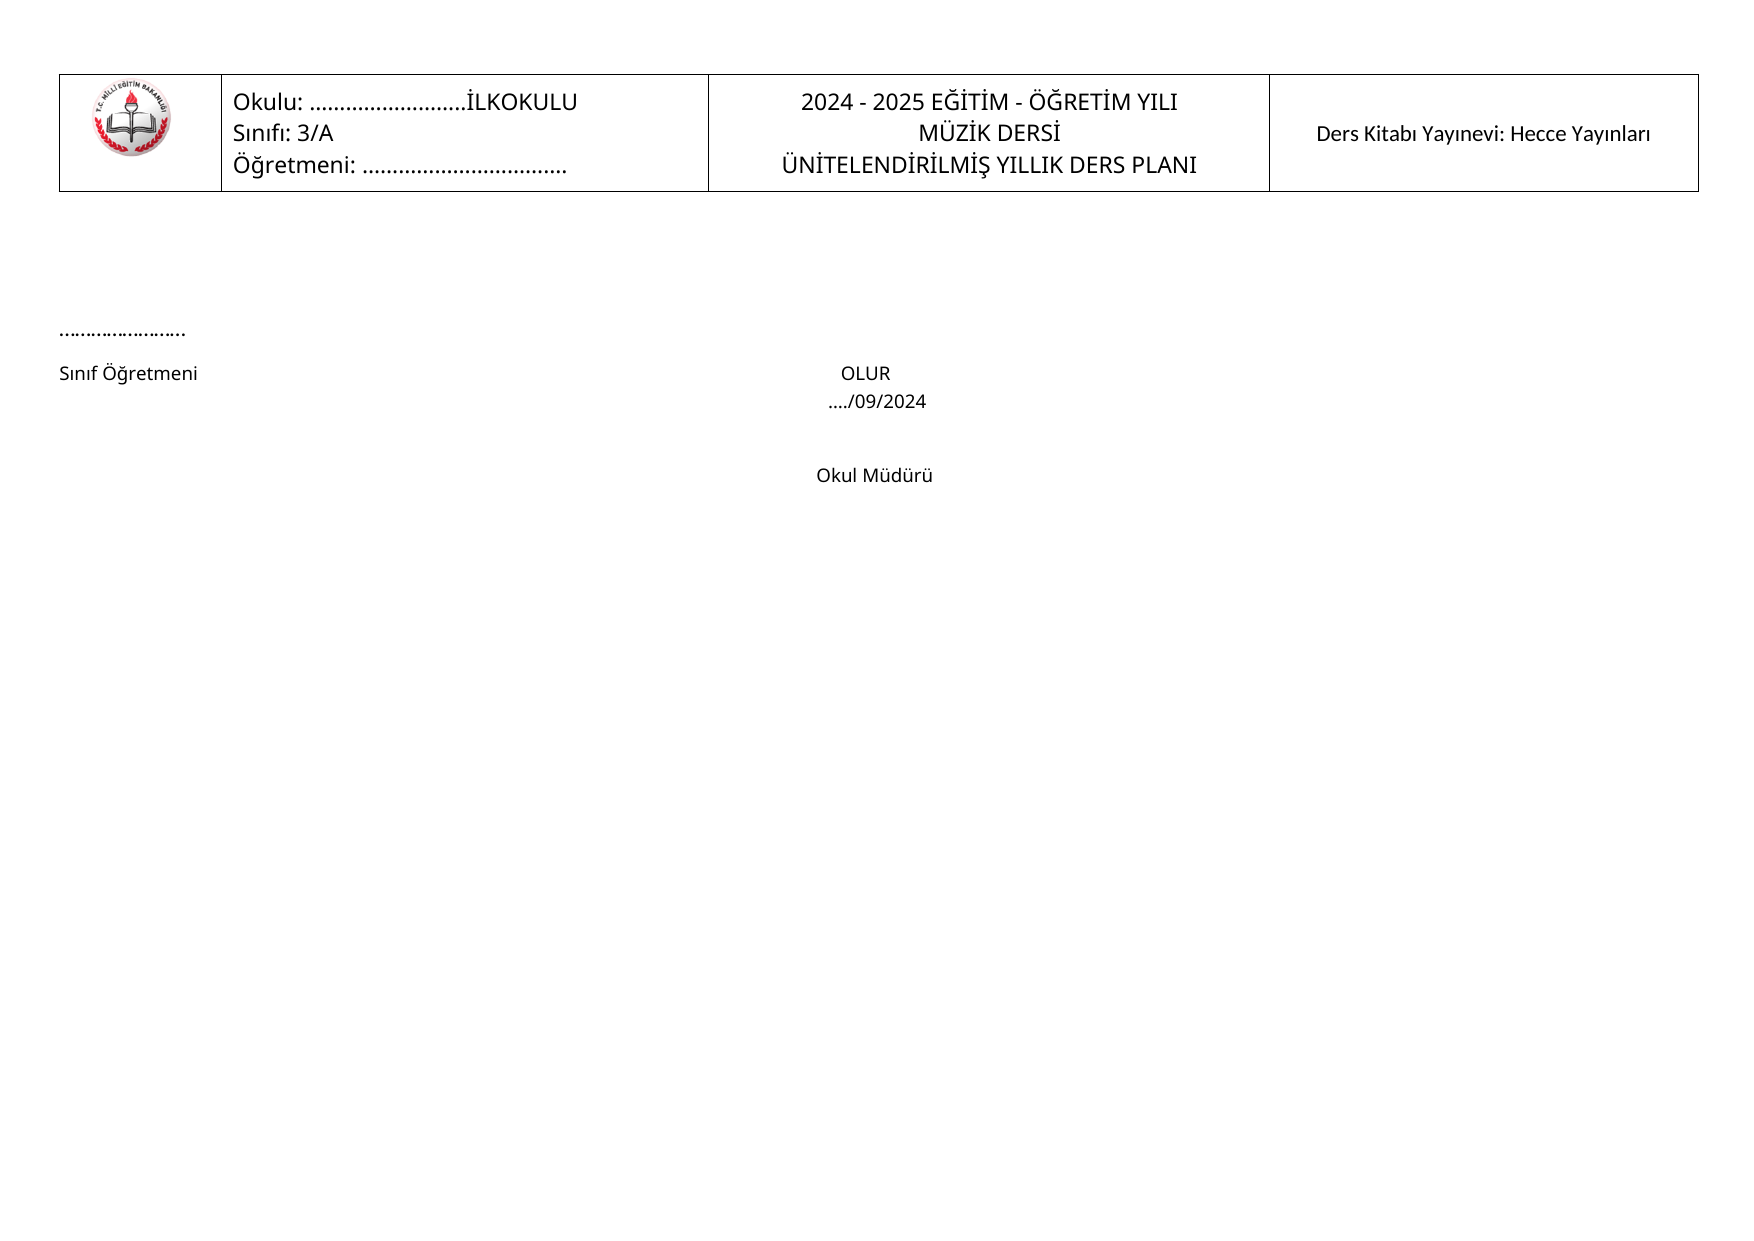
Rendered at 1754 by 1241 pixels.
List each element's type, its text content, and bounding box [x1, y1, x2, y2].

text …………………… [59, 314, 1695, 342]
picture [86, 75, 176, 163]
text Sınıf Öğretmeni OLUR [59, 361, 1695, 386]
text …./09/2024 [59, 388, 1695, 414]
text Okul Müdürü [723, 462, 1695, 488]
